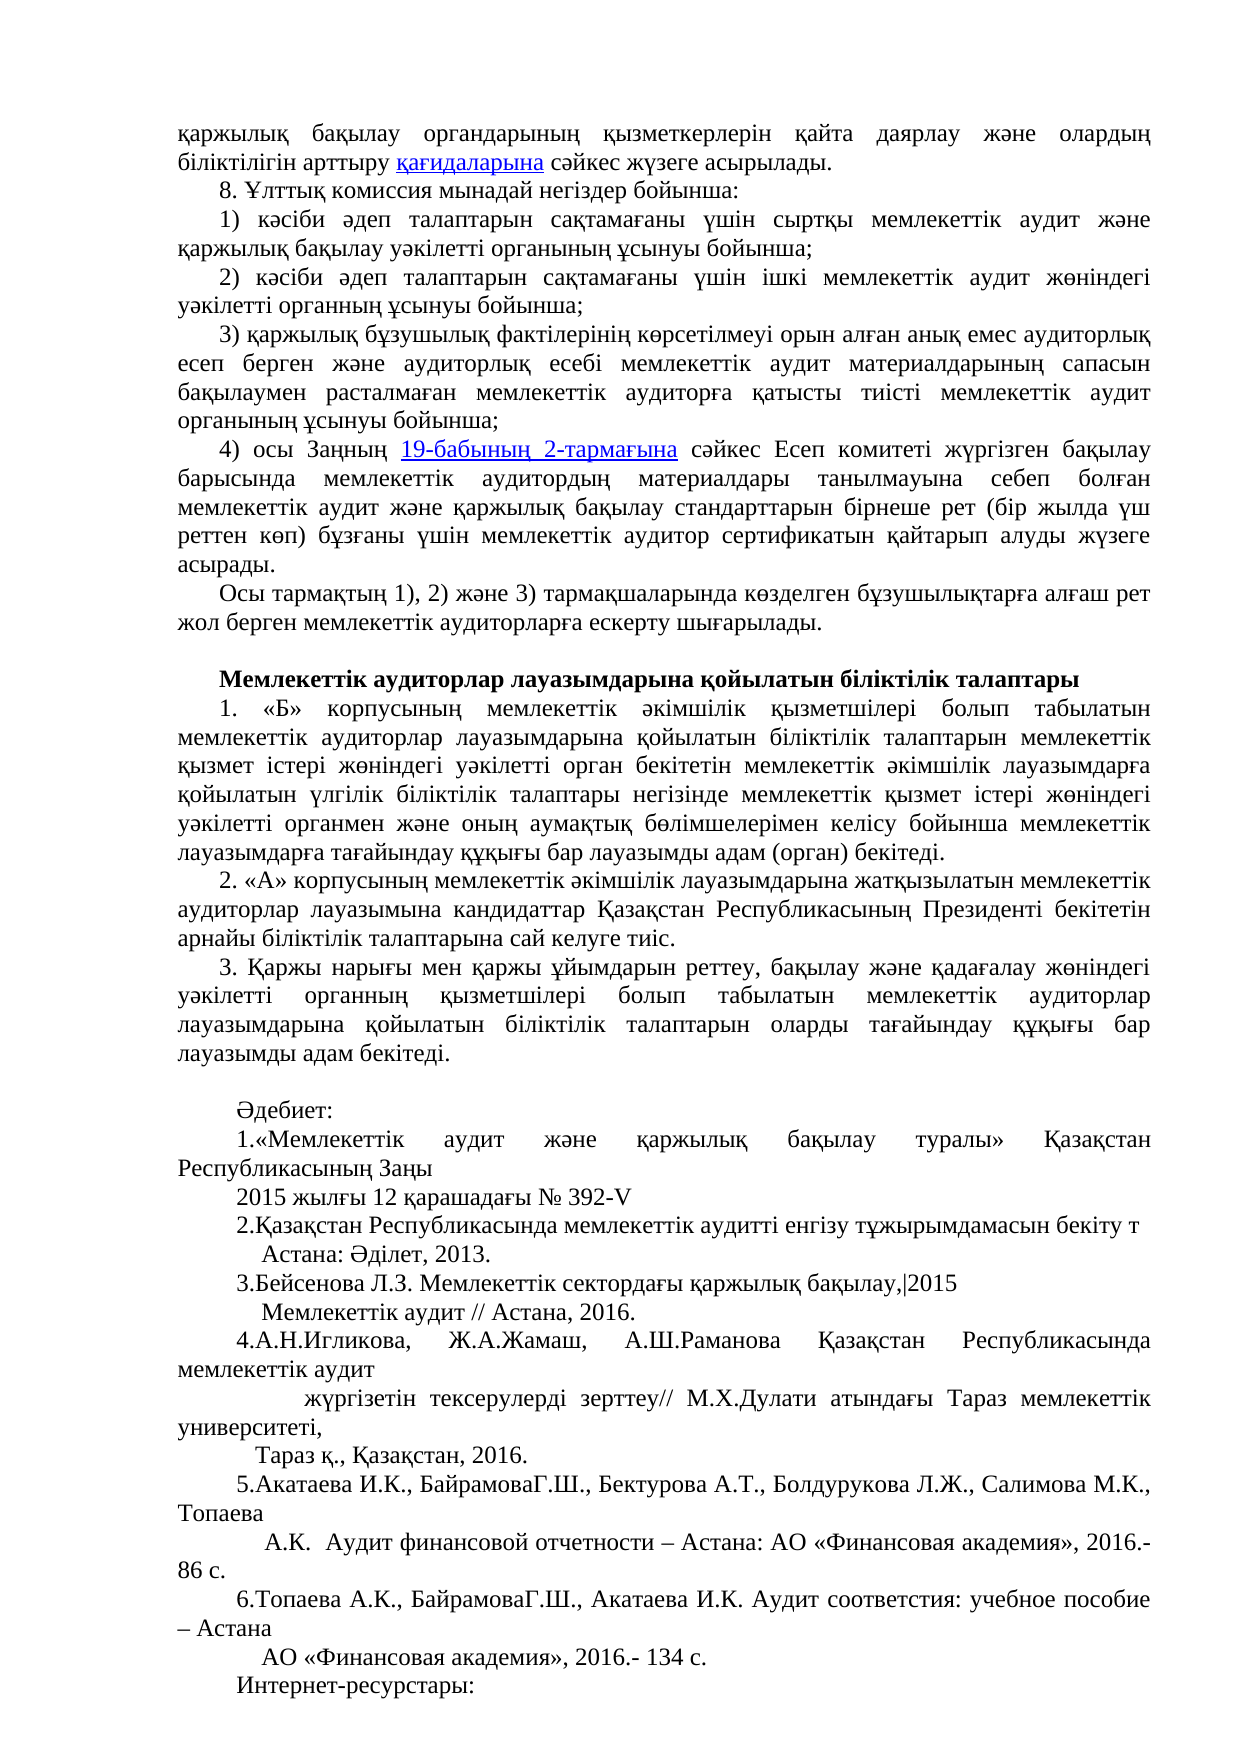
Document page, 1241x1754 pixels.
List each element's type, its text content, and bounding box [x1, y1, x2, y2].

text Осы тармақтың 1), 2) және 3) тармақшаларында көзделген бұзушылықтарға алғаш рет жол берген мемлекеттік аудиторларға ескерту шығарылады. [177, 578, 1152, 636]
text 2) кәсіби әдеп талаптарын сақтамағаны үшін ішкі мемлекеттік аудит жөніндегі уәкілетті органның ұсынуы бойынша; [177, 262, 1152, 319]
text 3. Қаржы нарығы мен қаржы ұйымдарын реттеу, бақылау және қадағалау жөніндегі уәкілетті органның қызметшілері болып табылатын мемлекеттік аудиторлар лауазымдарына қойылатын біліктілік талаптарын оларды тағайындау құқығы бар лауазымды адам бекітеді. [177, 952, 1152, 1067]
text жүргізетін тексерулерді зерттеу// М.Х.Дулати атындағы Тараз мемлекеттік университеті, [177, 1383, 1152, 1441]
text Интернет-ресурстары: [177, 1671, 1152, 1699]
text 1) кәсіби әдеп талаптарын сақтамағаны үшін сыртқы мемлекеттік аудит және қаржылық бақылау уәкілетті органының ұсынуы бойынша; [177, 204, 1152, 262]
text 5.Акатаева И.К., БайрамоваГ.Ш., Бектурова А.Т., Болдурукова Л.Ж., Салимова М.К., Топаева [177, 1469, 1152, 1527]
text 3.Бейсенова Л.З. Мемлекеттік сектордағы қаржылық бақылау,|2015 [177, 1268, 1152, 1297]
text 1. «Б» корпусының мемлекеттік әкімшілік қызметшілері болып табылатын мемлекеттік аудиторлар лауазымдарына қойылатын біліктілік талаптарын мемлекеттік қызмет істері жөніндегі уәкілетті орган бекітетін мемлекеттік әкімшілік лауазымдарға қойылатын үлгілік біліктілік талаптары негізінде мемлекеттік қызмет істері жөніндегі уәкілетті органмен және оның аумақтық бөлімшелерімен келісу бойынша мемлекеттік лауазымдарға тағайындау құқығы бар лауазымды адам (орган) бекітеді. [177, 693, 1152, 866]
text 2015 жылғы 12 қарашадағы № 392-V [177, 1182, 1152, 1211]
text 6.Топаева А.К., БайрамоваГ.Ш., Акатаева И.К. Аудит соответстия: учебное пособие – Астана [177, 1584, 1152, 1642]
text 4.А.Н.Игликова, Ж.А.Жамаш, А.Ш.Раманова Қазақстан Республикасында мемлекеттік аудит [177, 1326, 1152, 1383]
text 2. «А» корпусының мемлекеттік әкімшілік лауазымдарына жатқызылатын мемлекеттік аудиторлар лауазымына кандидаттар Қазақстан Республикасының Президенті бекітетін арнайы біліктілік талаптарына сай келуге тиіс. [177, 866, 1152, 952]
text Әдебиет: [177, 1096, 1152, 1124]
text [177, 118, 1152, 176]
text Тараз қ., Қазақстан, 2016. [177, 1441, 1152, 1469]
text 8. Ұлттық комиссия мынадай негіздер бойынша: [177, 176, 1152, 204]
text Мемлекеттік аудит // Астана, 2016. [177, 1297, 1152, 1326]
text Мемлекеттік аудиторлар лауазымдарына қойылатын біліктілік талаптары [177, 664, 1152, 693]
text 3) қаржылық бұзушылық фактілерінің көрсетілмеуі орын алған анық емес аудиторлық есеп берген және аудиторлық есебі мемлекеттік аудит материалдарының сапасын бақылаумен расталмаған мемлекеттік аудиторға қатысты тиісті мемлекеттік аудит органының ұсынуы бойынша; [177, 319, 1152, 434]
text 1.«Мемлекеттік аудит және қаржылық бақылау туралы» Қазақстан Республикасының Заңы [177, 1124, 1152, 1182]
text А.К. Аудит финансовой отчетности – Астана: АО «Финансовая академия», 2016.- 86 с. [177, 1527, 1152, 1584]
text 4) осы Заңның 19-бабының 2-тармағына сәйкес Есеп комитеті жүргізген бақылау барысында мемлекеттік аудитордың материалдары танылмауына себеп болған мемлекеттік аудит және қаржылық бақылау стандарттарын бірнеше рет (бір жылда үш реттен көп) бұзғаны үшін мемлекеттік аудитор сертификатын қайтарып алуды жүзеге асырады. [177, 434, 1152, 578]
text Астана: Әділет, 2013. [177, 1239, 1152, 1268]
text 2.Қазақстан Республикасында мемлекеттік аудитті енгізу тұжырымдамасын бекіту т [177, 1211, 1152, 1239]
text АО «Финансовая академия», 2016.- 134 с. [177, 1642, 1152, 1671]
